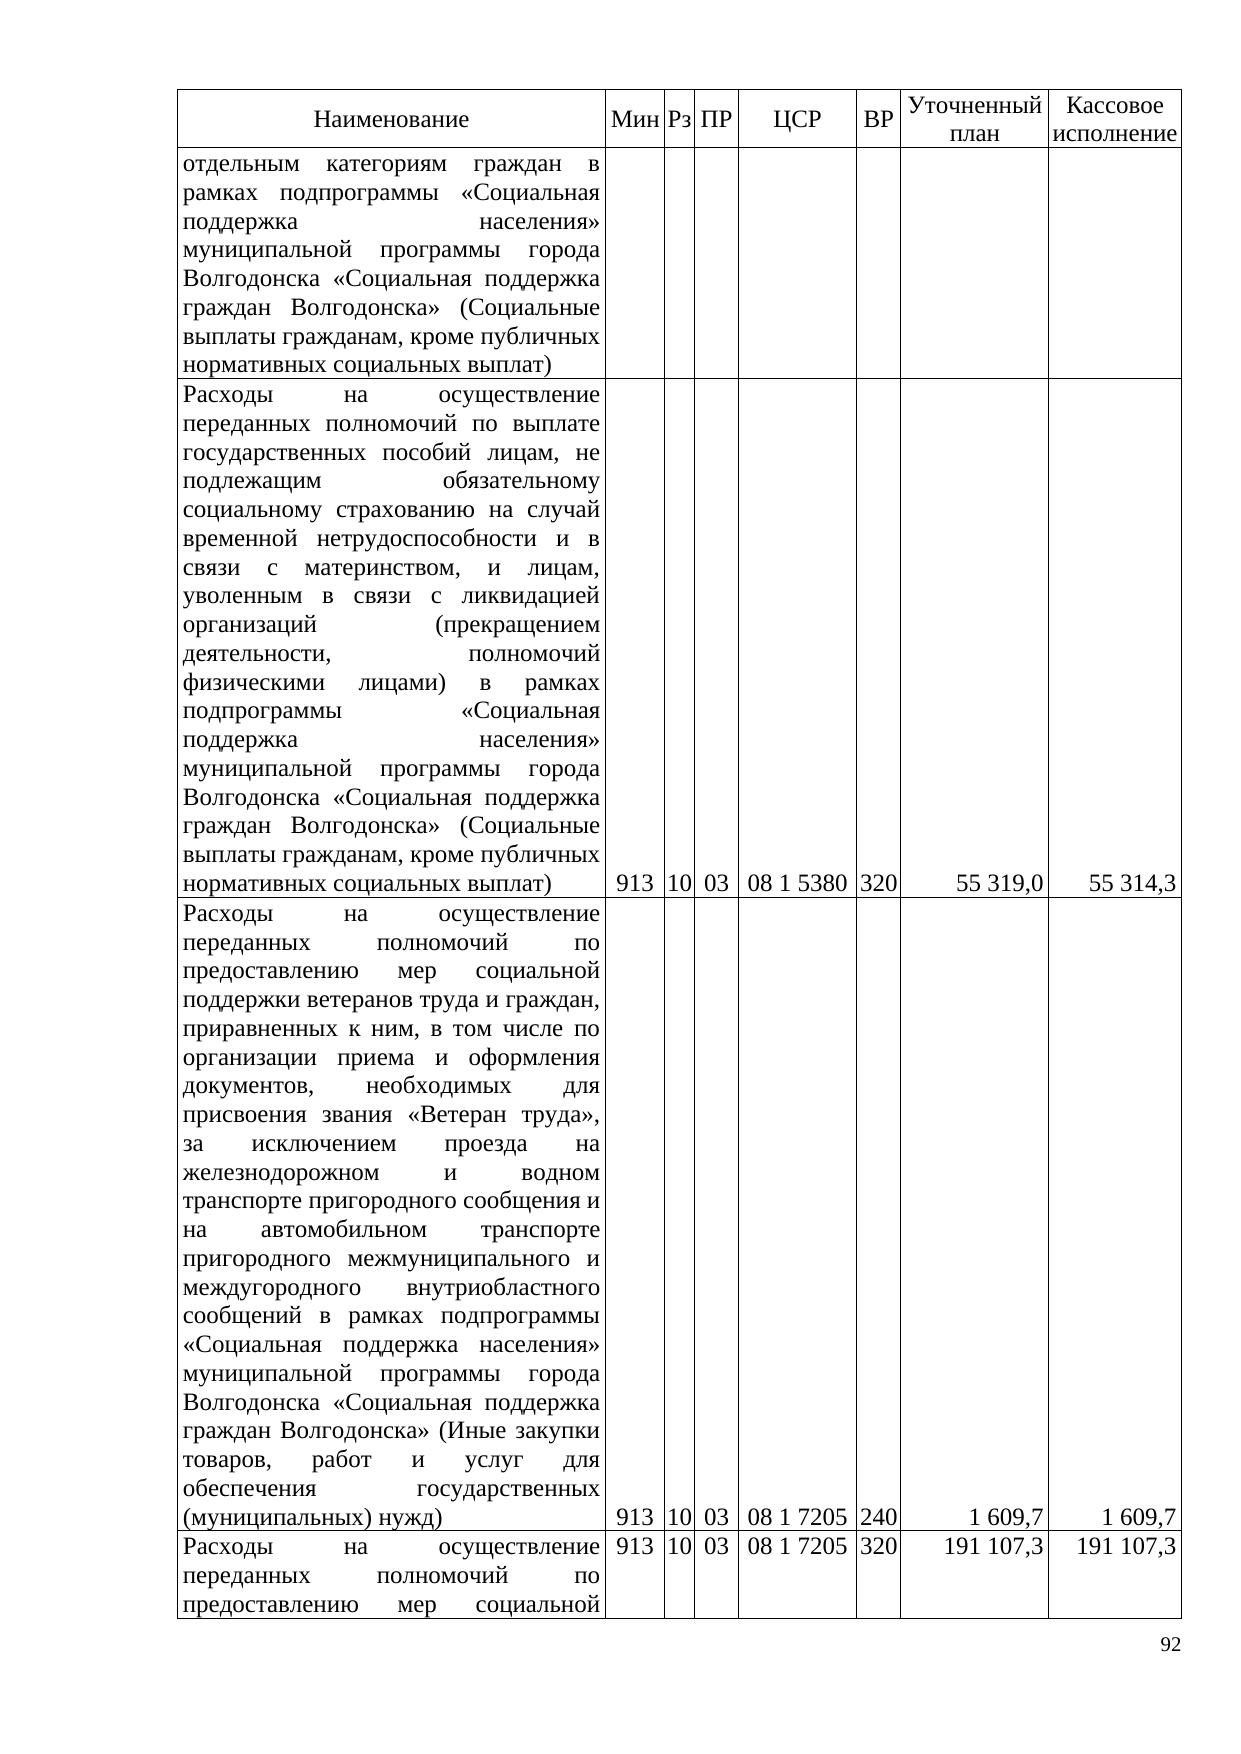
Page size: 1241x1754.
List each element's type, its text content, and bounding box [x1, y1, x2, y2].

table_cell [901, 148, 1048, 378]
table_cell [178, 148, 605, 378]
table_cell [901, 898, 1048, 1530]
table_header Кассовое исполнение [1049, 90, 1181, 147]
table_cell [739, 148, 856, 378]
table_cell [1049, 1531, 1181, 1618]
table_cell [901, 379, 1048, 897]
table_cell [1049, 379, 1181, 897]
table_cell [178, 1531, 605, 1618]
table_header Мин [606, 90, 664, 147]
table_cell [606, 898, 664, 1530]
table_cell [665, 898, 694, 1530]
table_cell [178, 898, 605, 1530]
table_header Рз [665, 90, 694, 147]
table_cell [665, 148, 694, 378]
table_header ВР [857, 90, 900, 147]
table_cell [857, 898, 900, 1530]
table_header ПР [695, 90, 738, 147]
table_header Уточненный план [901, 90, 1048, 147]
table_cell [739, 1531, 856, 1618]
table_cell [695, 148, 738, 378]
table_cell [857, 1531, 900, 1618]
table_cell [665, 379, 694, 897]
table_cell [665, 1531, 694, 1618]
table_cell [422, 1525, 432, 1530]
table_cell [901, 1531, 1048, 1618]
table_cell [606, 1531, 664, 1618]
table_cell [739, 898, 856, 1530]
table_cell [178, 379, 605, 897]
table_header ЦСР [739, 90, 856, 147]
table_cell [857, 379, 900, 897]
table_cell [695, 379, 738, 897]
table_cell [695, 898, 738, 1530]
table_header Наименование [178, 90, 605, 147]
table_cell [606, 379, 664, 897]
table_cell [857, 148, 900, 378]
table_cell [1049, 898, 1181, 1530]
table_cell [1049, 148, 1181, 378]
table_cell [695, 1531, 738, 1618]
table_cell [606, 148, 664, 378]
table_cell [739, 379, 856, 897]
